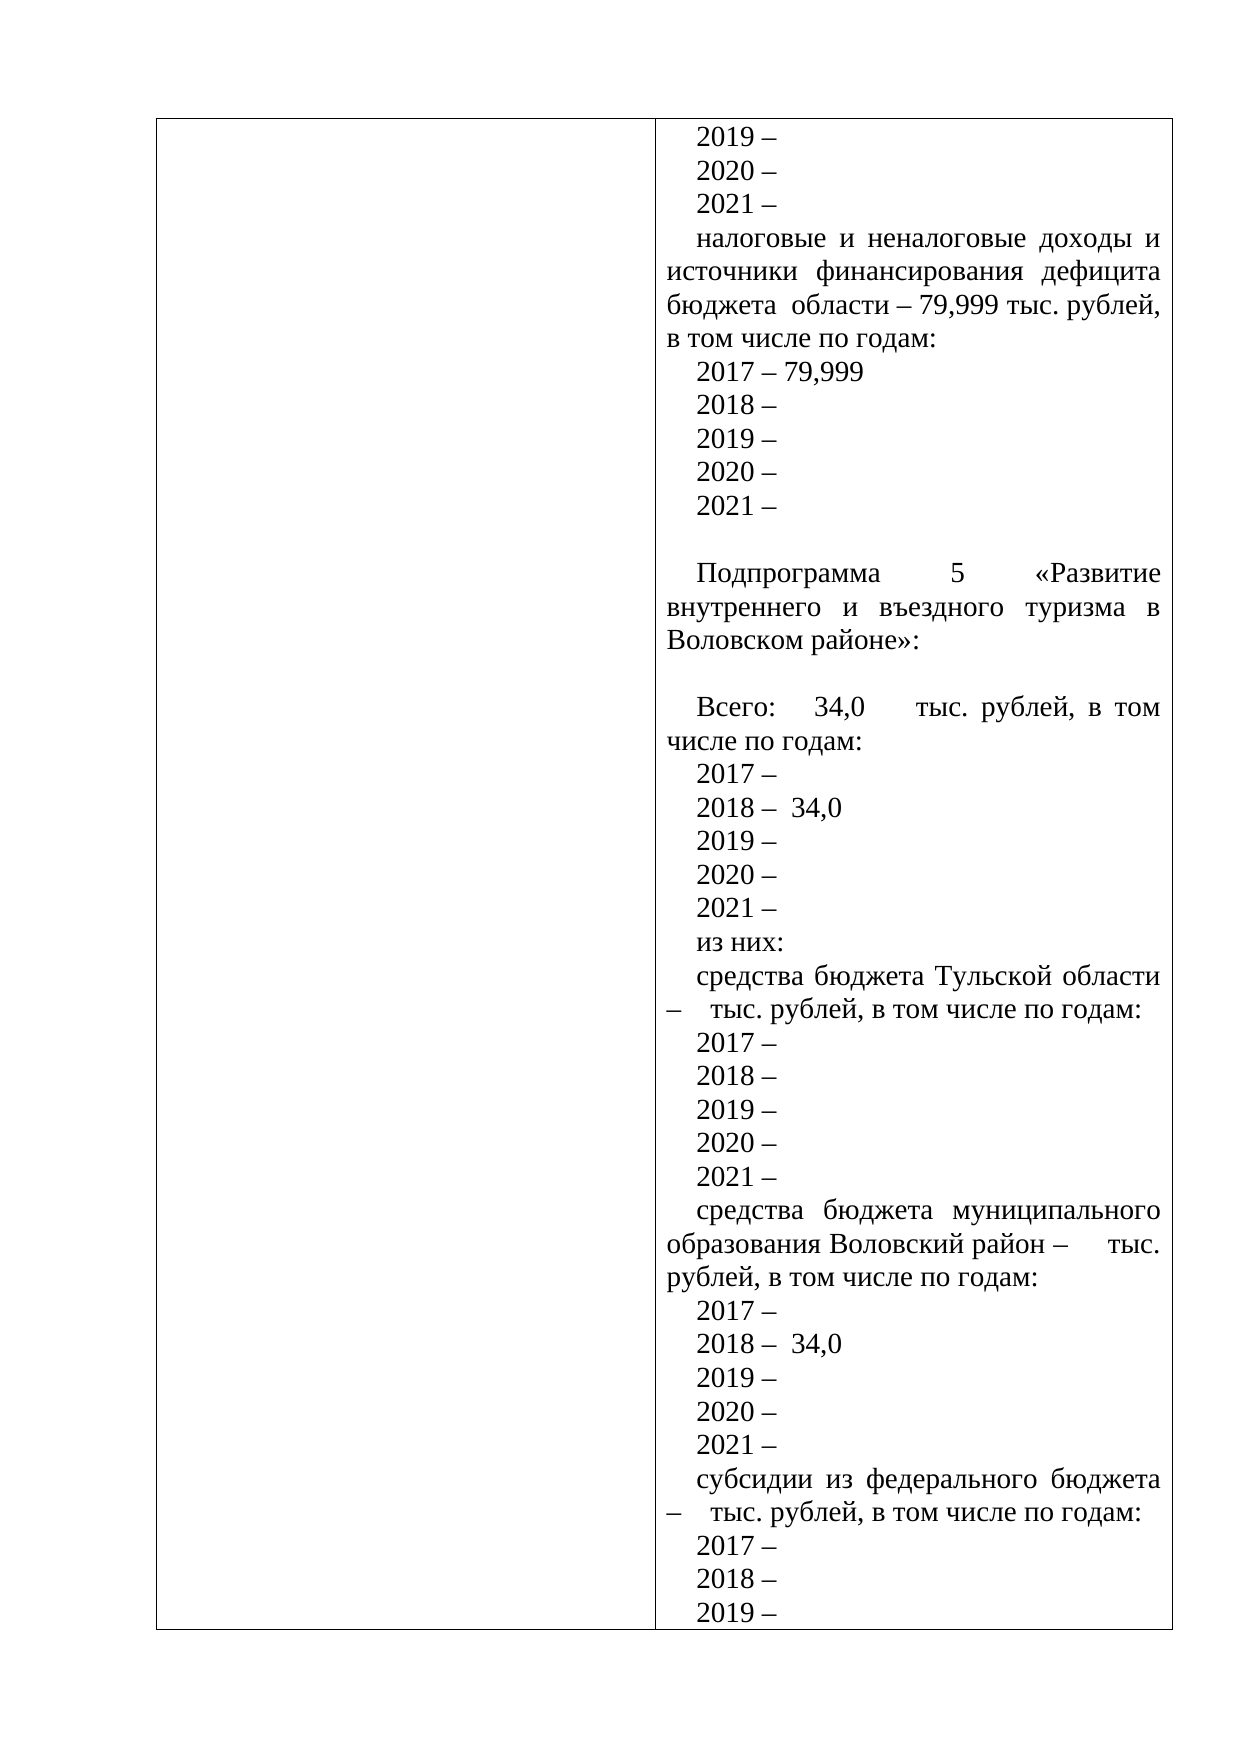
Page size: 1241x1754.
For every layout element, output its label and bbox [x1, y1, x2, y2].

table_cell [656, 119, 1172, 1628]
table_cell [157, 119, 655, 1628]
